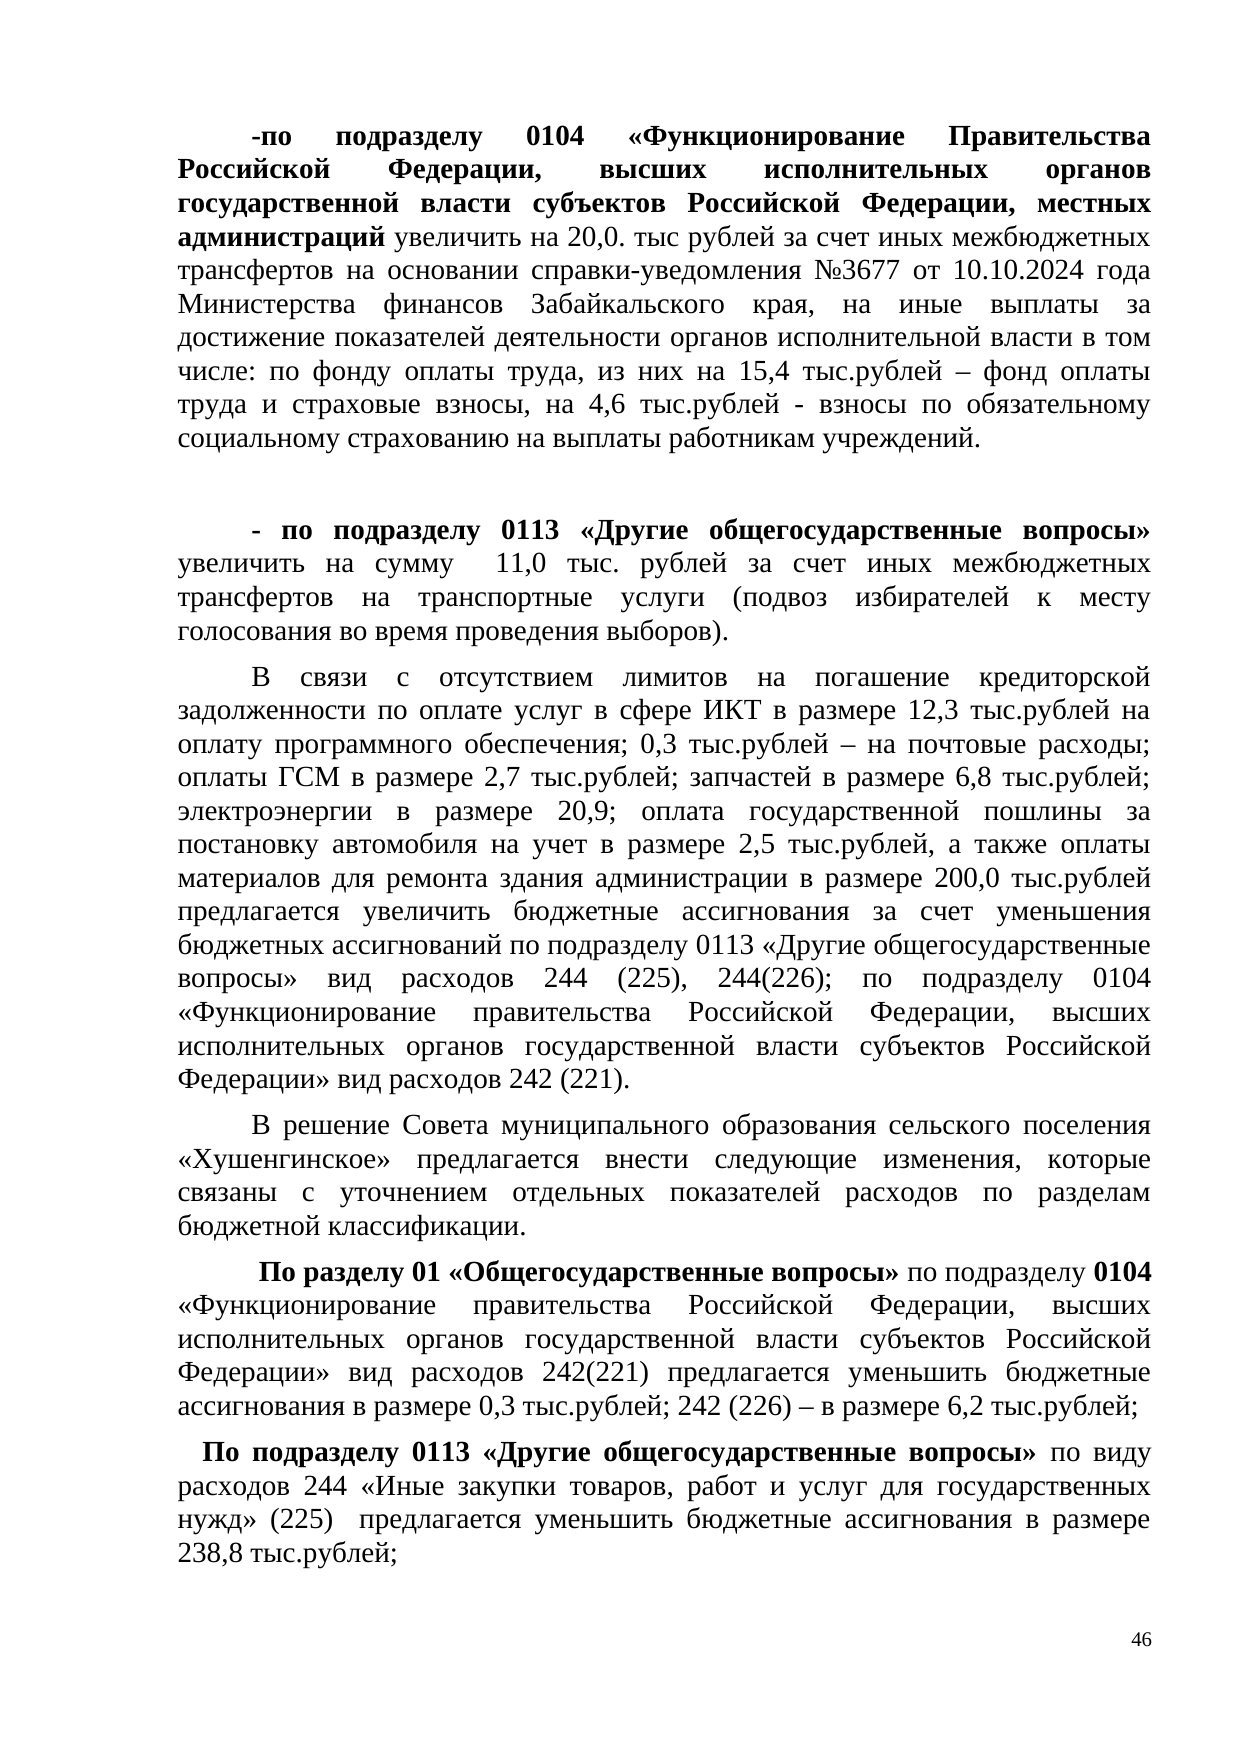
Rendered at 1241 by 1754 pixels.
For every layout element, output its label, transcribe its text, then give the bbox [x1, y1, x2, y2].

text По подразделу 0113 «Другие общегосударственные вопросы» по виду расходов 244 «Иные закупки товаров, работ и услуг для государственных нужд» (225) предлагается уменьшить бюджетные ассигнования в размере 238,8 тыс.рублей; [177, 1434, 1152, 1568]
text По разделу 01 «Общегосударственные вопросы» по подразделу 0104 «Функционирование правительства Российской Федерации, высших исполнительных органов государственной власти субъектов Российской Федерации» вид расходов 242(221) предлагается уменьшить бюджетные ассигнования в размере 0,3 тыс.рублей; 242 (226) – в размере 6,2 тыс.рублей; [177, 1254, 1152, 1422]
text -по подразделу 0104 «Функционирование Правительства Российской Федерации, высших исполнительных органов государственной власти субъектов Российской Федерации, местных администраций увеличить на 20,0. тыс рублей за счет иных межбюджетных трансфертов на основании справки-уведомления №3677 от 10.10.2024 года Министерства финансов Забайкальского края, на иные выплаты за достижение показателей деятельности органов исполнительной власти в том числе: по фонду оплаты труда, из них на 15,4 тыс.рублей – фонд оплаты труда и страховые взносы, на 4,6 тыс.рублей - взносы по обязательному социальному страхованию на выплаты работникам учреждений. [177, 118, 1152, 453]
text В связи с отсутствием лимитов на погашение кредиторской задолженности по оплате услуг в сфере ИКТ в размере 12,3 тыс.рублей на оплату программного обеспечения; 0,3 тыс.рублей – на почтовые расходы; оплаты ГСМ в размере 2,7 тыс.рублей; запчастей в размере 6,8 тыс.рублей; электроэнергии в размере 20,9; оплата государственной пошлины за постановку автомобиля на учет в размере 2,5 тыс.рублей, а также оплаты материалов для ремонта здания администрации в размере 200,0 тыс.рублей предлагается увеличить бюджетные ассигнования за счет уменьшения бюджетных ассигнований по подразделу 0113 «Другие общегосударственные вопросы» вид расходов 244 (225), 244(226); по подразделу 0104 «Функционирование правительства Российской Федерации, высших исполнительных органов государственной власти субъектов Российской Федерации» вид расходов 242 (221). [177, 659, 1152, 1095]
text - по подразделу 0113 «Другие общегосударственные вопросы» увеличить на сумму 11,0 тыс. рублей за счет иных межбюджетных трансфертов на транспортные услуги (подвоз избирателей к месту голосования во время проведения выборов). [177, 512, 1152, 646]
text В решение Совета муниципального образования сельского поселения «Хушенгинское» предлагается внести следующие изменения, которые связаны с уточнением отдельных показателей расходов по разделам бюджетной классификации. [177, 1107, 1152, 1241]
